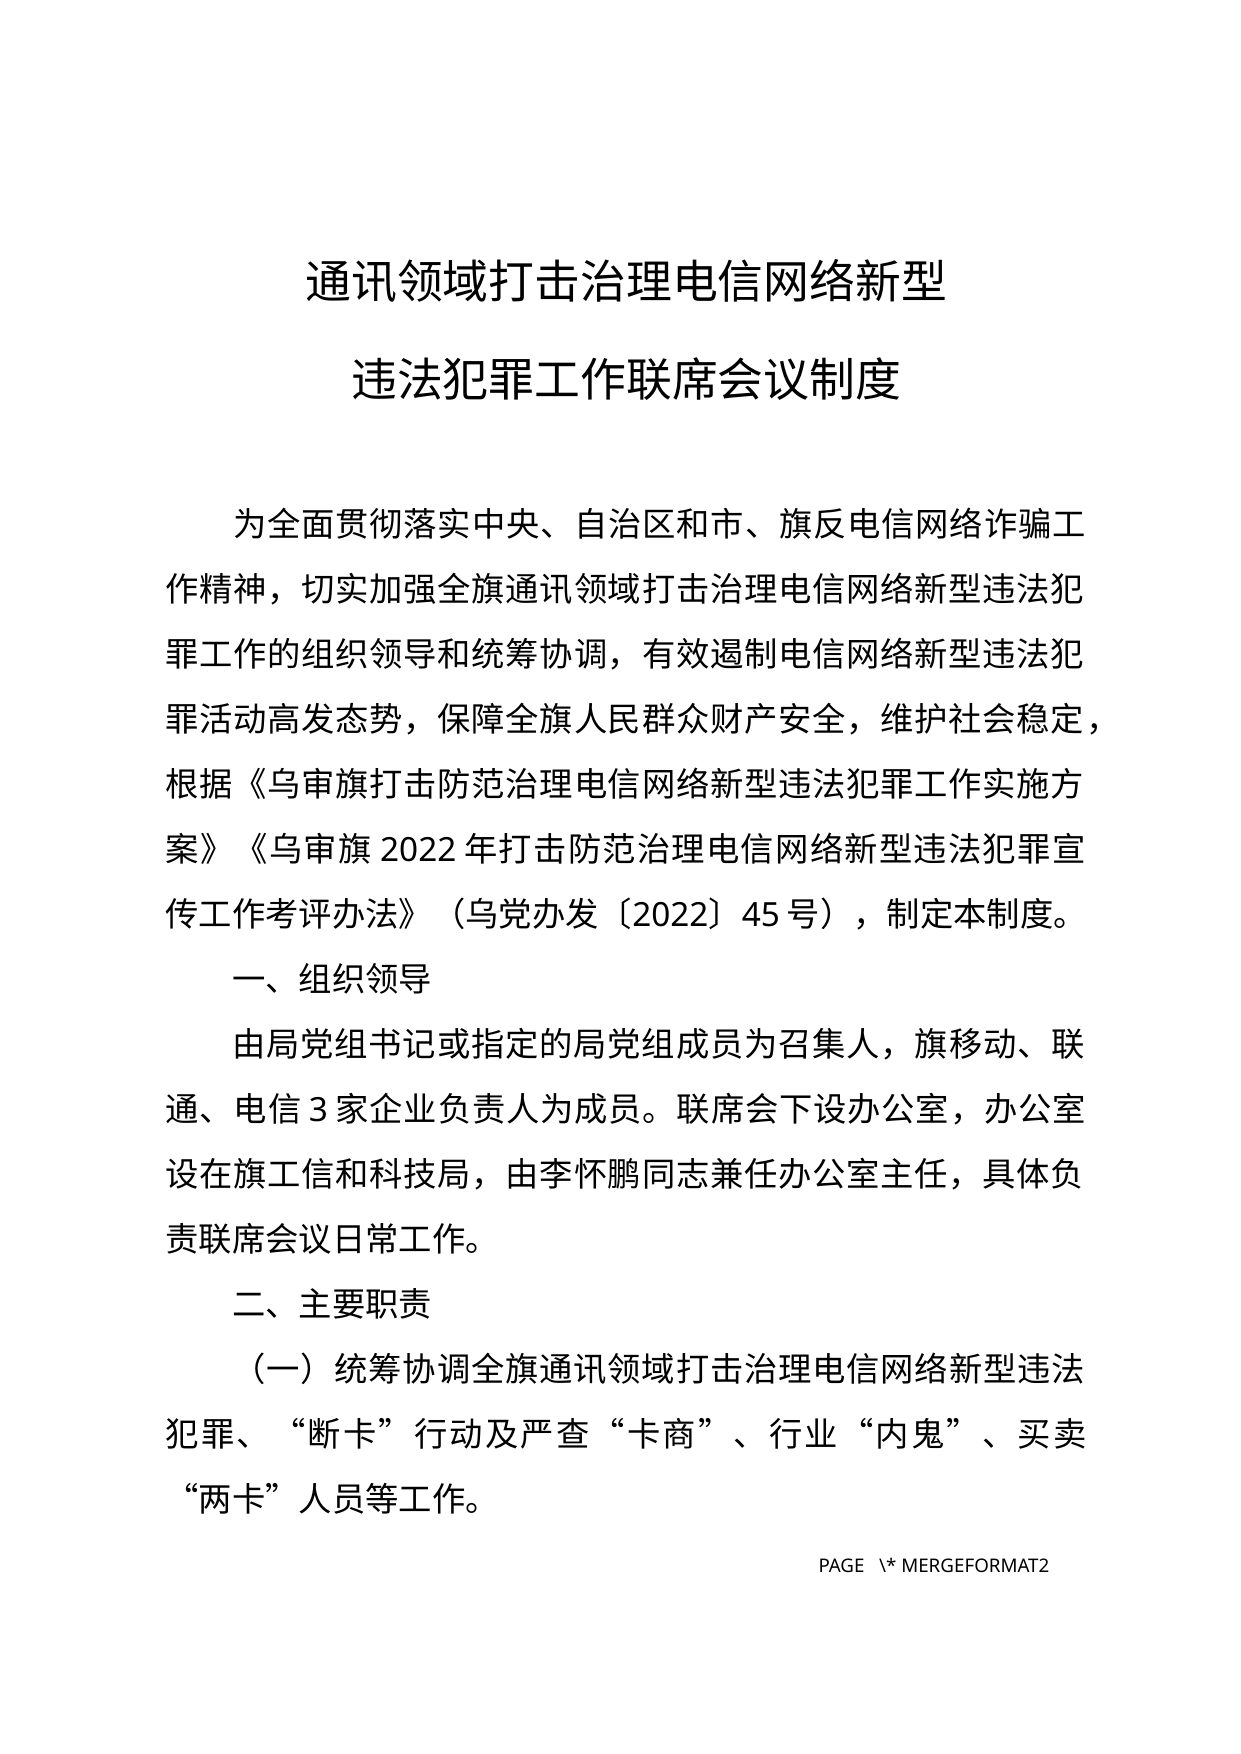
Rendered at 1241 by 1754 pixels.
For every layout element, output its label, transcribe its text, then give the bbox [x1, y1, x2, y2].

text 违法犯罪工作联席会议制度 [165, 327, 1087, 425]
text （一）统筹协调全旗通讯领域打击治理电信网络新型违法犯罪、“断卡”行动及严查“卡商”、行业“内鬼”、买卖“两卡”人员等工作。 [165, 1335, 1087, 1530]
text 一、组织领导 [165, 945, 1087, 1010]
text 为全面贯彻落实中央、自治区和市、旗反电信网络诈骗工作精神，切实加强全旗通讯领域打击治理电信网络新型违法犯罪工作的组织领导和统筹协调，有效遏制电信网络新型违法犯罪活动高发态势，保障全旗人民群众财产安全，维护社会稳定，根据《乌审旗打击防范治理电信网络新型违法犯罪工作实施方案》《乌审旗2022年打击防范治理电信网络新型违法犯罪宣传工作考评办法》（乌党办发〔2022〕45号），制定本制度。 [165, 490, 1087, 945]
text 通讯领域打击治理电信网络新型 [165, 230, 1087, 327]
text 二、主要职责 [165, 1270, 1087, 1335]
text 由局党组书记或指定的局党组成员为召集人，旗移动、联通、电信3家企业负责人为成员。联席会下设办公室，办公室设在旗工信和科技局，由李怀鹏同志兼任办公室主任，具体负责联席会议日常工作。 [165, 1010, 1087, 1270]
